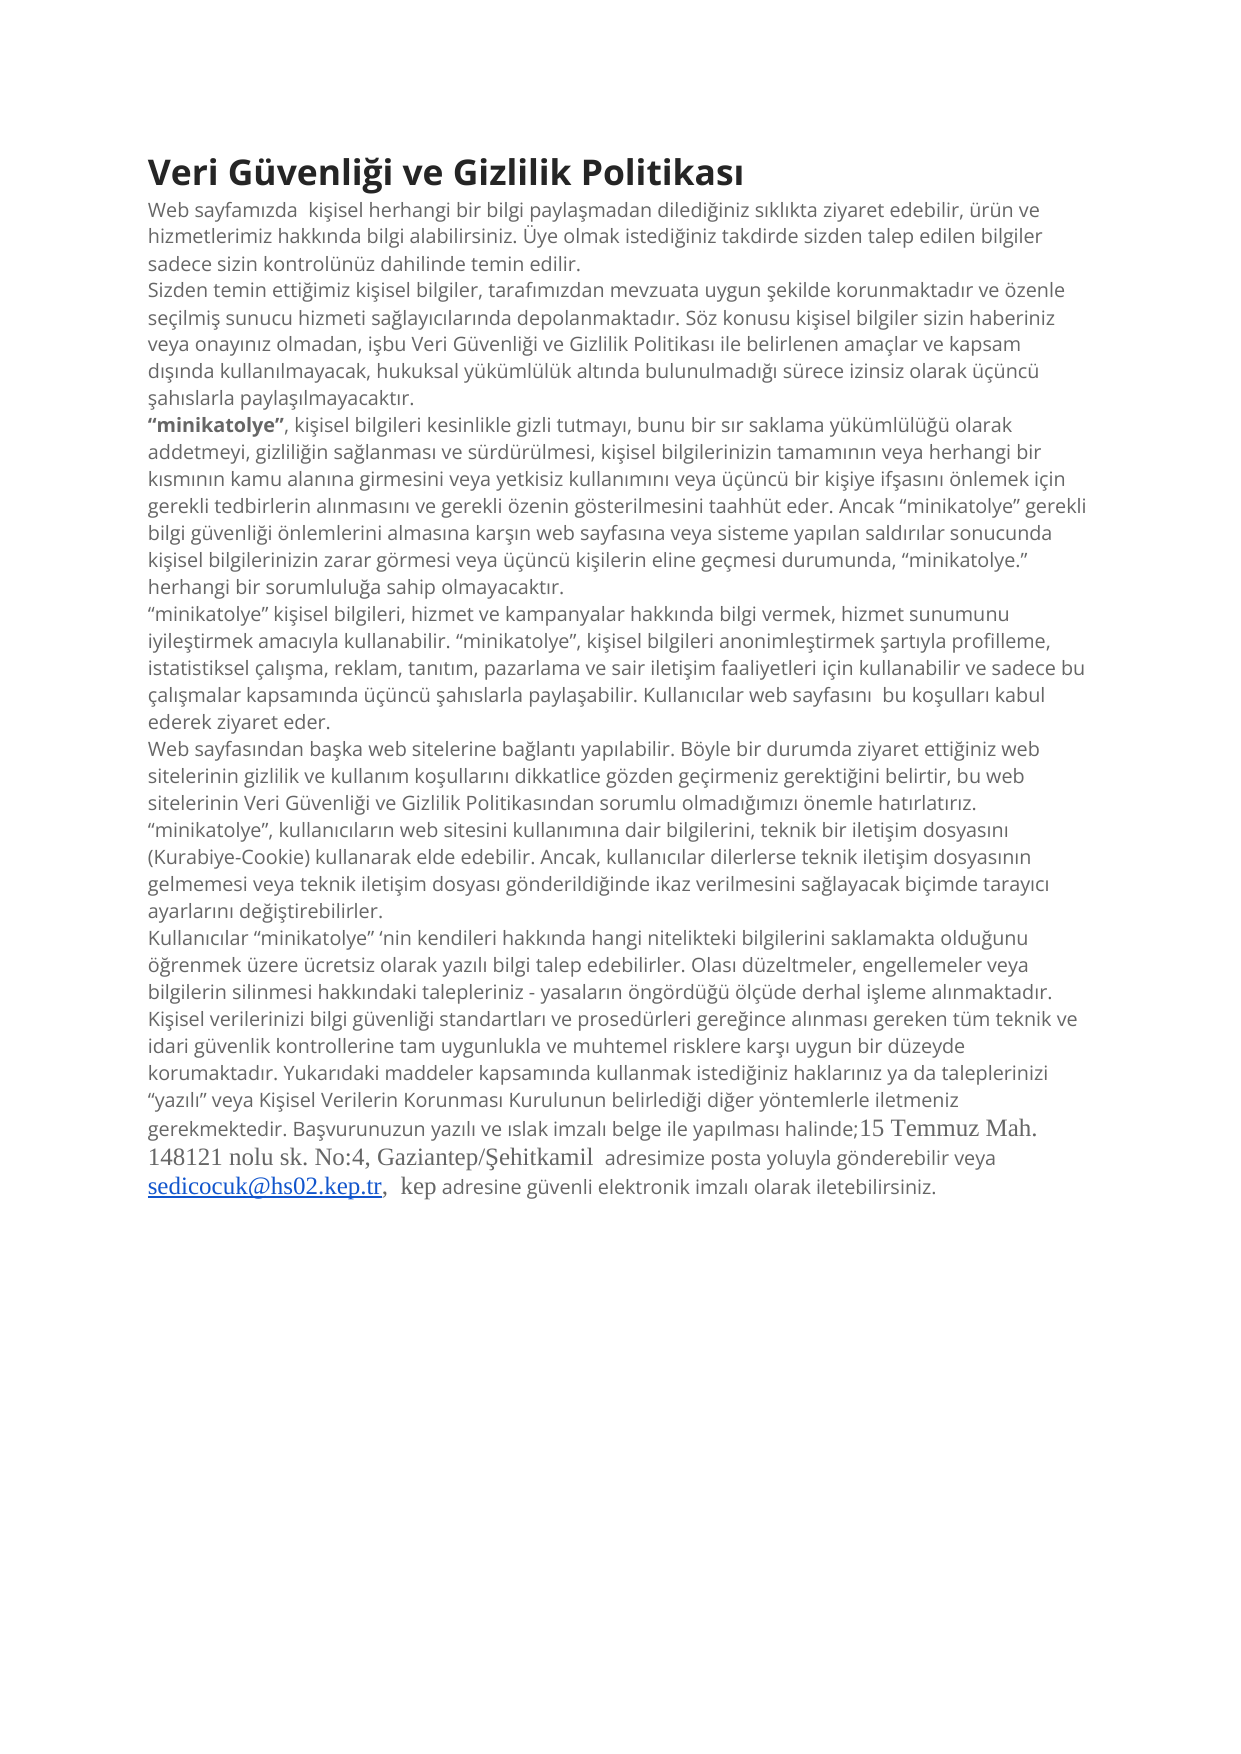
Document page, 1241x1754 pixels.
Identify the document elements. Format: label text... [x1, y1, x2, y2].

text Kişisel verilerinizi bilgi güvenliği standartları ve prosedürleri gereğince alınması gereken tüm teknik ve idari güvenlik kontrollerine tam uygunlukla ve muhtemel risklere karşı uygun bir düzeyde korumaktadır. Yukarıdaki maddeler kapsamında kullanmak istediğiniz haklarınız ya da taleplerinizi “yazılı” veya Kişisel Verilerin Korunması Kurulunun belirlediği diğer yöntemlerle iletmeniz gerekmektedir. Başvurunuzun yazılı ve ıslak imzalı belge ile yapılması halinde;15 Temmuz Mah. 148121 nolu sk. No:4, Gaziantep/Şehitkamil adresimize posta yoluyla gönderebilir veya sedicocuk@hs02.kep.tr, kep adresine güvenli elektronik imzalı olarak iletebilirsiniz. [148, 1005, 1093, 1201]
text Kullanıcılar “minikatolye” ‘nin kendileri hakkında hangi nitelikteki bilgilerini saklamakta olduğunu öğrenmek üzere ücretsiz olarak yazılı bilgi talep edebilirler. Olası düzeltmeler, engellemeler veya bilgilerin silinmesi hakkındaki talepleriniz - yasaların öngördüğü ölçüde derhal işleme alınmaktadır. [148, 924, 1093, 1005]
text Web sayfamızda kişisel herhangi bir bilgi paylaşmadan dilediğiniz sıklıkta ziyaret edebilir, ürün ve hizmetlerimiz hakkında bilgi alabilirsiniz. Üye olmak istediğiniz takdirde sizden talep edilen bilgiler sadece sizin kontrolünüz dahilinde temin edilir. [148, 196, 1093, 277]
text “minikatolye”, kişisel bilgileri kesinlikle gizli tutmayı, bunu bir sır saklama yükümlülüğü olarak addetmeyi, gizliliğin sağlanması ve sürdürülmesi, kişisel bilgilerinizin tamamının veya herhangi bir kısmının kamu alanına girmesini veya yetkisiz kullanımını veya üçüncü bir kişiye ifşasını önlemek için gerekli tedbirlerin alınmasını ve gerekli özenin gösterilmesini taahhüt eder. Ancak “minikatolye” gerekli bilgi güvenliği önlemlerini almasına karşın web sayfasına veya sisteme yapılan saldırılar sonucunda kişisel bilgilerinizin zarar görmesi veya üçüncü kişilerin eline geçmesi durumunda, “minikatolye.” herhangi bir sorumluluğa sahip olmayacaktır. [148, 412, 1093, 601]
text “minikatolye” kişisel bilgileri, hizmet ve kampanyalar hakkında bilgi vermek, hizmet sunumunu iyileştirmek amacıyla kullanabilir. “minikatolye”, kişisel bilgileri anonimleştirmek şartıyla profilleme, istatistiksel çalışma, reklam, tanıtım, pazarlama ve sair iletişim faaliyetleri için kullanabilir ve sadece bu çalışmalar kapsamında üçüncü şahıslarla paylaşabilir. Kullanıcılar web sayfasını bu koşulları kabul ederek ziyaret eder. [148, 601, 1093, 735]
text Web sayfasından başka web sitelerine bağlantı yapılabilir. Böyle bir durumda ziyaret ettiğiniz web sitelerinin gizlilik ve kullanım koşullarını dikkatlice gözden geçirmeniz gerektiğini belirtir, bu web sitelerinin Veri Güvenliği ve Gizlilik Politikasından sorumlu olmadığımızı önemle hatırlatırız. [148, 735, 1093, 816]
text Veri Güvenliği ve Gizlilik Politikası [148, 148, 1093, 196]
text Sizden temin ettiğimiz kişisel bilgiler, tarafımızdan mevzuata uygun şekilde korunmaktadır ve özenle seçilmiş sunucu hizmeti sağlayıcılarında depolanmaktadır. Söz konusu kişisel bilgiler sizin haberiniz veya onayınız olmadan, işbu Veri Güvenliği ve Gizlilik Politikası ile belirlenen amaçlar ve kapsam dışında kullanılmayacak, hukuksal yükümlülük altında bulunulmadığı sürece izinsiz olarak üçüncü şahıslarla paylaşılmayacaktır. [148, 277, 1093, 412]
text “minikatolye”, kullanıcıların web sitesini kullanımına dair bilgilerini, teknik bir iletişim dosyasını (Kurabiye-Cookie) kullanarak elde edebilir. Ancak, kullanıcılar dilerlerse teknik iletişim dosyasının gelmemesi veya teknik iletişim dosyası gönderildiğinde ikaz verilmesini sağlayacak biçimde tarayıcı ayarlarını değiştirebilirler. [148, 816, 1093, 924]
